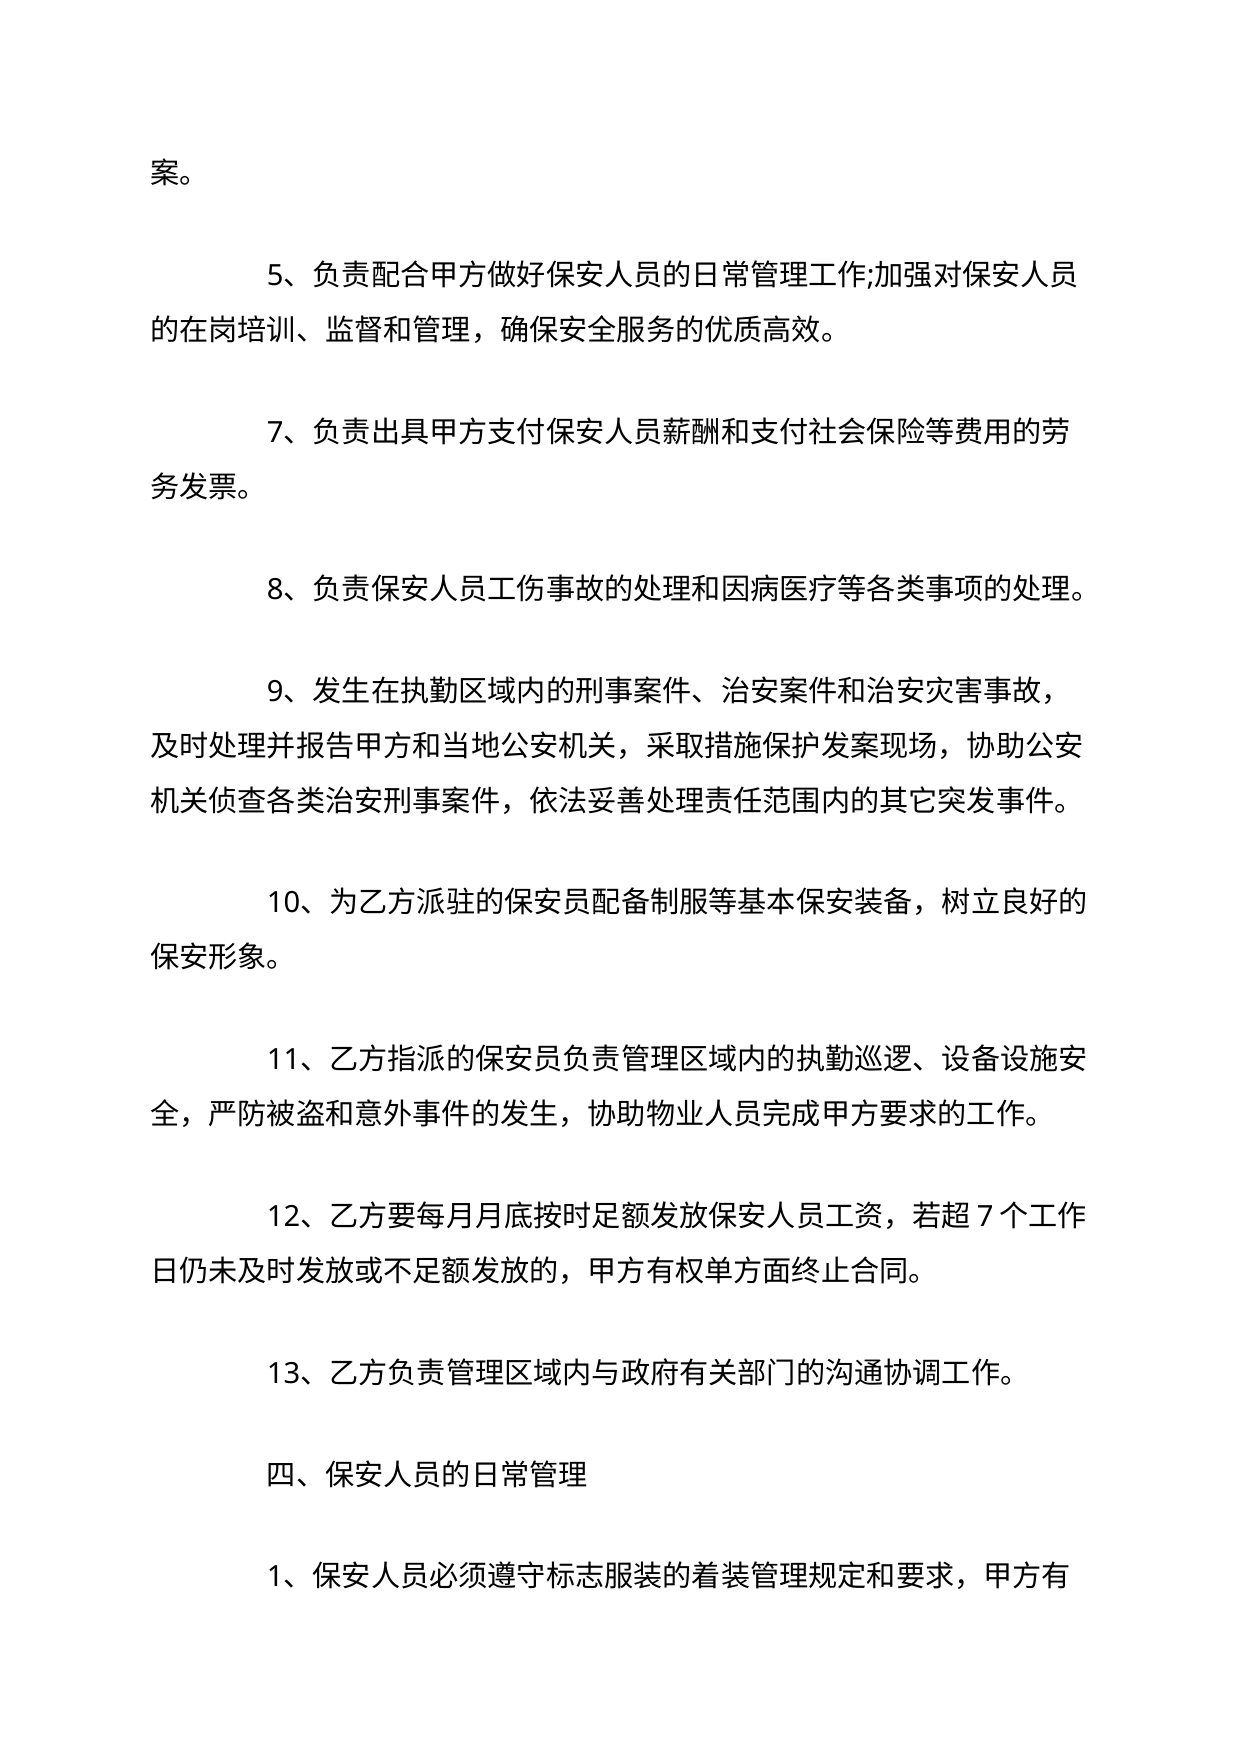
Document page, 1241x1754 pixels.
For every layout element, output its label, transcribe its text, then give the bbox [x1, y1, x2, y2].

text 13、乙方负责管理区域内与政府有关部门的沟通协调工作。 [150, 1349, 1090, 1392]
text 10、为乙方派驻的保安员配备制服等基本保安装备，树立良好的保安形象。 [150, 879, 1090, 976]
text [150, 1553, 1090, 1595]
text 8、负责保安人员工伤事故的处理和因病医疗等各类事项的处理。 [150, 565, 1090, 608]
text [150, 150, 1090, 192]
text 11、乙方指派的保安员负责管理区域内的执勤巡逻、设备设施安全，严防被盗和意外事件的发生，协助物业人员完成甲方要求的工作。 [150, 1036, 1090, 1133]
text 5、负责配合甲方做好保安人员的日常管理工作;加强对保安人员的在岗培训、监督和管理，确保安全服务的优质高效。 [150, 252, 1090, 349]
text 四、保安人员的日常管理 [150, 1451, 1090, 1493]
text 7、负责出具甲方支付保安人员薪酬和支付社会保险等费用的劳务发票。 [150, 408, 1090, 506]
text 12、乙方要每月月底按时足额发放保安人员工资，若超7个工作日仍未及时发放或不足额发放的，甲方有权单方面终止合同。 [150, 1192, 1090, 1290]
text 9、发生在执勤区域内的刑事案件、治安案件和治安灾害事故，及时处理并报告甲方和当地公安机关，采取措施保护发案现场，协助公安机关侦查各类治安刑事案件，依法妥善处理责任范围内的其它突发事件。 [150, 667, 1090, 819]
